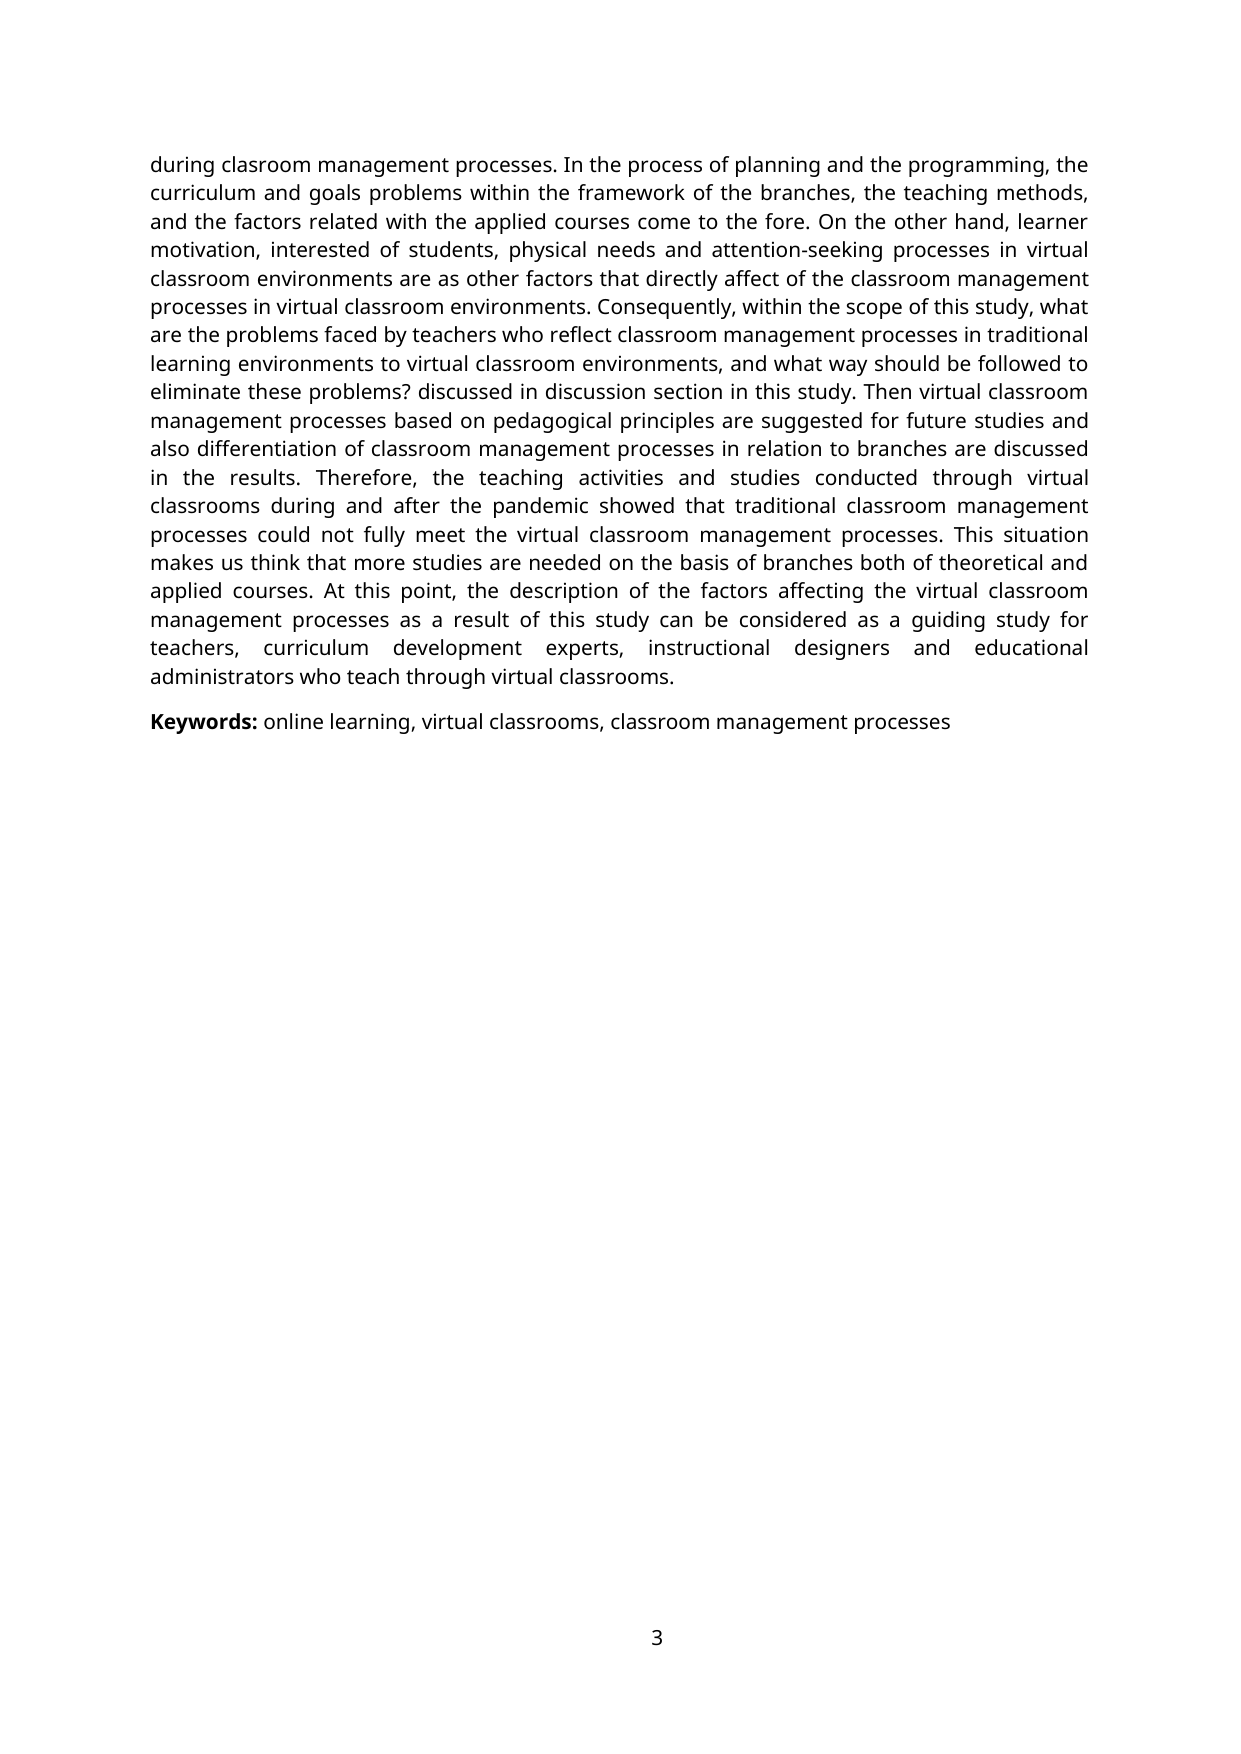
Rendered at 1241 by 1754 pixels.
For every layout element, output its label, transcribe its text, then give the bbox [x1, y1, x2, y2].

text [150, 150, 1090, 690]
text Keywords: online learning, virtual classrooms, classroom management processes [150, 707, 1090, 735]
